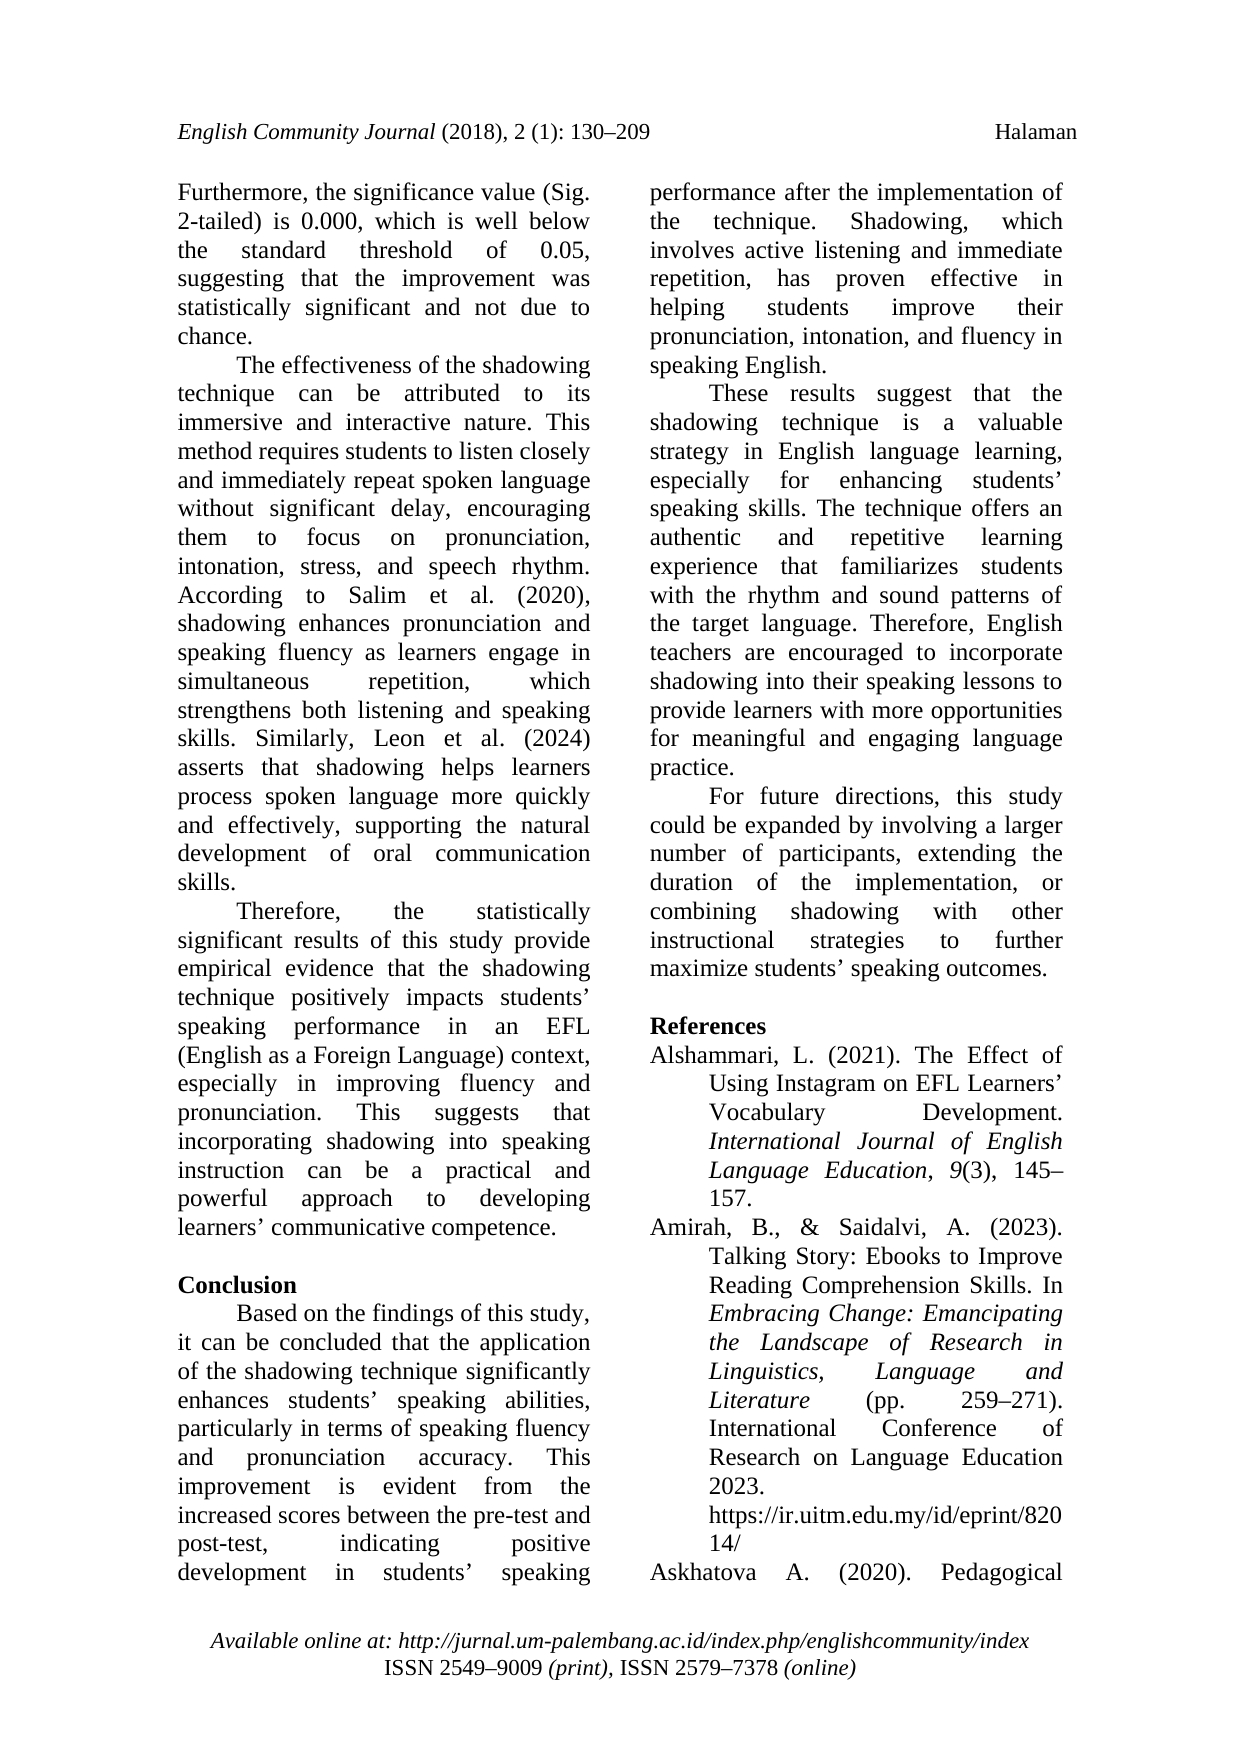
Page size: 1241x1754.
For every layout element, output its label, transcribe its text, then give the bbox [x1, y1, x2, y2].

text The effectiveness of the shadowing technique can be attributed to its immersive and interactive nature. This method requires students to listen closely and immediately repeat spoken language without significant delay, encouraging them to focus on pronunciation, intonation, stress, and speech rhythm. According to Salim et al. (2020), shadowing enhances pronunciation and speaking fluency as learners engage in simultaneous repetition, which strengthens both listening and speaking skills. Similarly, Leon et al. (2024) asserts that shadowing helps learners process spoken language more quickly and effectively, supporting the natural development of oral communication skills. [177, 350, 591, 896]
text Based on the findings of this study, it can be concluded that the application of the shadowing technique significantly enhances students’ speaking abilities, particularly in terms of speaking fluency and pronunciation accuracy. This improvement is evident from the increased scores between the pre-test and post-test, indicating positive development in students’ speaking performance after the implementation of the technique. Shadowing, which involves active listening and immediate repetition, has proven effective in helping students improve their pronunciation, intonation, and fluency in speaking English. [649, 177, 1063, 378]
text Therefore, the statistically significant results of this study provide empirical evidence that the shadowing technique positively impacts students’ speaking performance in an EFL (English as a Foreign Language) context, especially in improving fluency and pronunciation. This suggests that incorporating shadowing into speaking instruction can be a practical and powerful approach to developing learners’ communicative competence. [177, 896, 591, 1241]
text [177, 177, 591, 350]
text Amirah, B., & Saidalvi, A. (2023). Talking Story: Ebooks to Improve Reading Comprehension Skills. In Embracing Change: Emancipating the Landscape of Research in Linguistics, Language and Literature (pp. 259–271). International Conference of Research on Language Education 2023. https://ir.uitm.edu.my/id/eprint/82014/ [649, 1212, 1063, 1557]
subtitle References [649, 1011, 1063, 1040]
text For future directions, this study could be expanded by involving a larger number of participants, extending the duration of the implementation, or combining shadowing with other instructional strategies to further maximize students’ speaking outcomes. [649, 781, 1063, 982]
subtitle Conclusion [177, 1270, 591, 1298]
text Alshammari, L. (2021). The Effect of Using Instagram on EFL Learners’ Vocabulary Development. International Journal of English Language Education, 9(3), 145–157. [649, 1040, 1063, 1212]
text These results suggest that the shadowing technique is a valuable strategy in English language learning, especially for enhancing students’ speaking skills. The technique offers an authentic and repetitive learning experience that familiarizes students with the rhythm and sound patterns of the target language. Therefore, English teachers are encouraged to incorporate shadowing into their speaking lessons to provide learners with more opportunities for meaningful and engaging language practice. [649, 378, 1063, 781]
text Based on the findings of this study, it can be concluded that the application of the shadowing technique significantly enhances students’ speaking abilities, particularly in terms of speaking fluency and pronunciation accuracy. This improvement is evident from the increased scores between the pre-test and post-test, indicating positive development in students’ speaking performance after the implementation of the technique. Shadowing, which involves active listening and immediate repetition, has proven effective in helping students improve their pronunciation, intonation, and fluency in speaking English. [177, 1298, 591, 1586]
